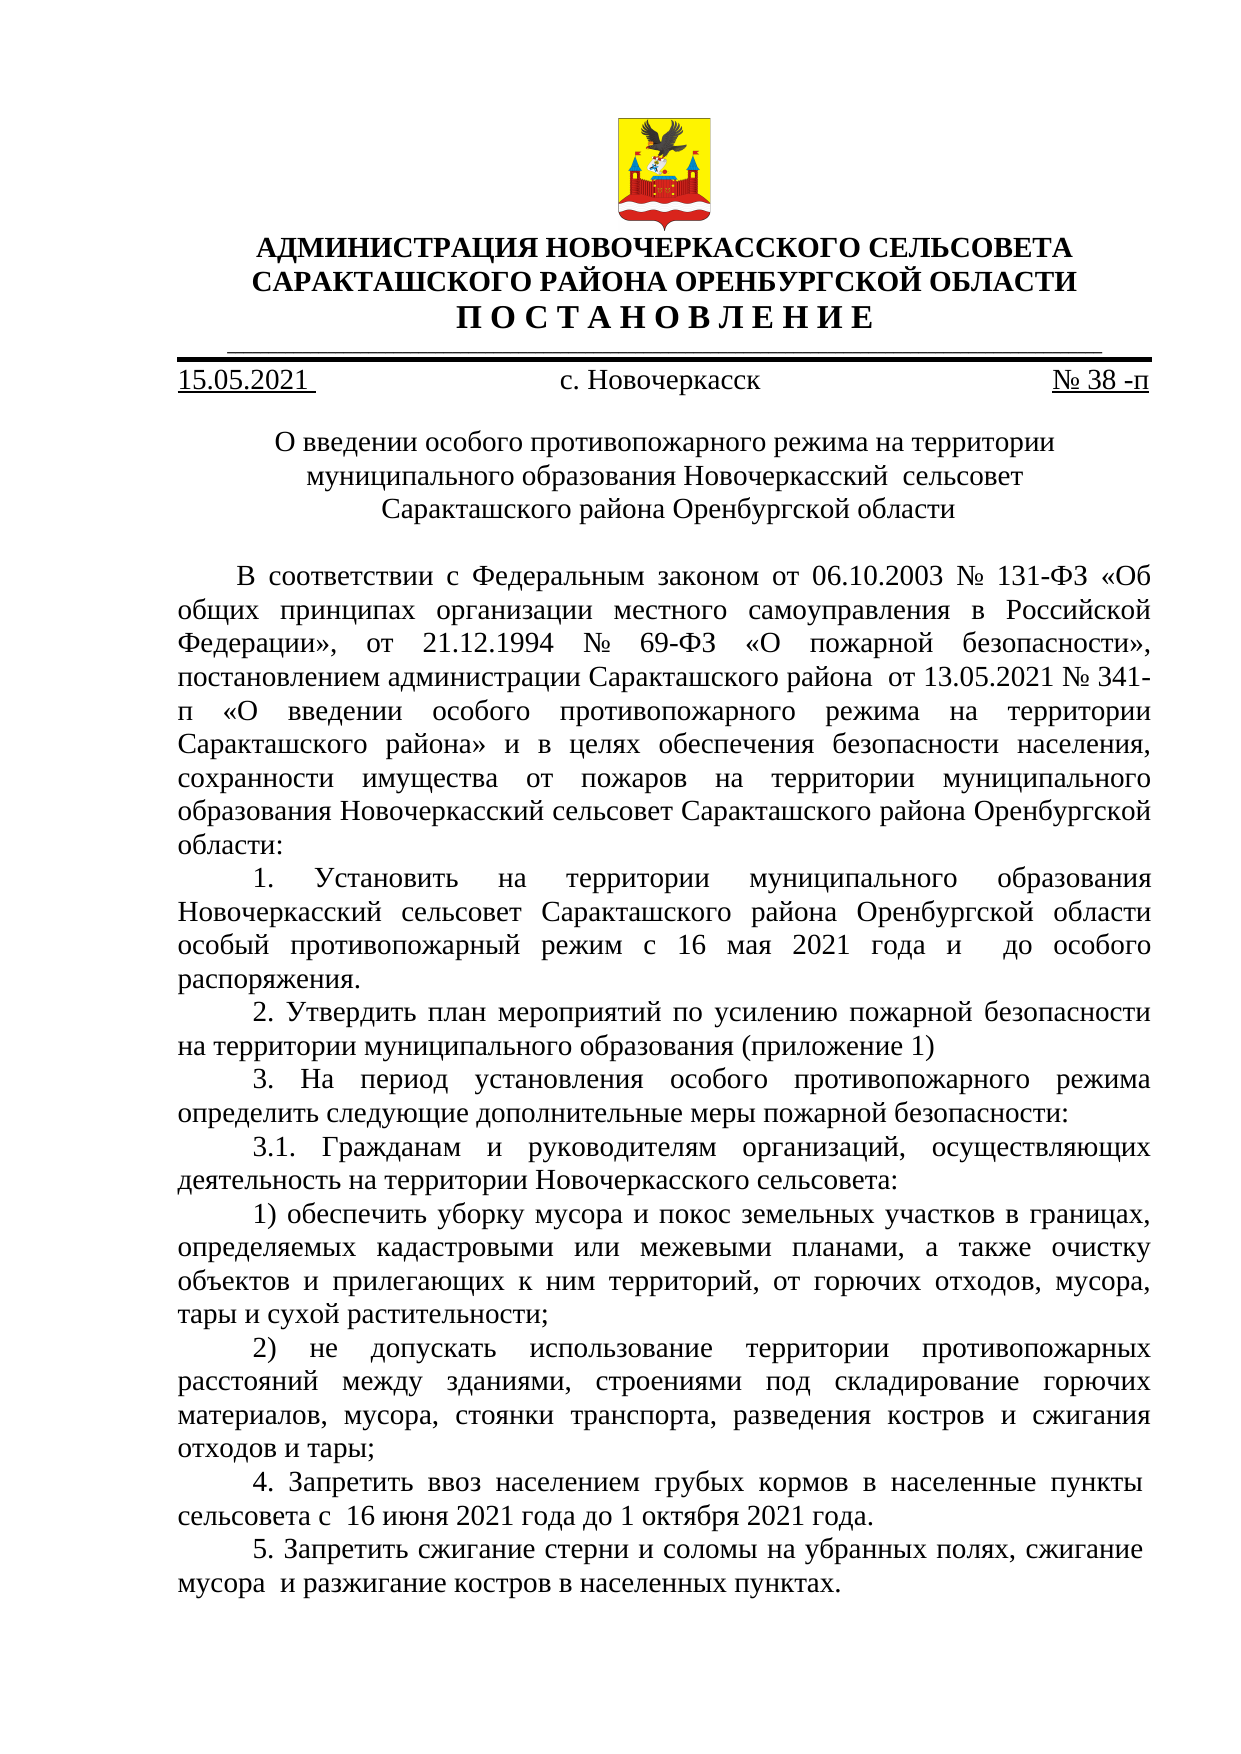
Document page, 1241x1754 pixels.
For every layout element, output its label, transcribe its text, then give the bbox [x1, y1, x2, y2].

text АДМИНИСТРАЦИЯ НОВОЧЕРКАССКОГО СЕЛЬСОВЕТА [177, 231, 1152, 264]
text О введении особого противопожарного режима на территории муниципального образования Новочеркасский сельсовет [177, 424, 1152, 491]
text 4. Запретить ввоз населением грубых кормов в населенные пункты сельсовета с 16 июня 2021 года до 1 октября 2021 года. [177, 1464, 1144, 1531]
text 2) не допускать использование территории противопожарных расстояний между зданиями, строениями под складирование горючих материалов, мусора, стоянки транспорта, разведения костров и сжигания отходов и тары; [177, 1330, 1152, 1464]
text 2. Утвердить план мероприятий по усилению пожарной безопасности на территории муниципального образования (приложение 1) [177, 994, 1152, 1062]
text В соответствии с Федеральным законом от 06.10.2003 № 131-ФЗ «Об общих принципах организации местного самоуправления в Российской Федерации», от 21.12.1994 № 69-ФЗ «О пожарной безопасности», постановлением администрации Саракташского района от 13.05.2021 № 341-п «О введении особого противопожарного режима на территории Саракташского района» и в целях обеспечения безопасности населения, сохранности имущества от пожаров на территории муниципального образования Новочеркасский сельсовет Саракташского района Оренбургской области: [177, 558, 1152, 860]
picture [618, 118, 711, 231]
text _________________________________________________________________________________________________________ [177, 336, 1152, 357]
text 3.1. Гражданам и руководителям организаций, осуществляющих деятельность на территории Новочеркасского сельсовета: [177, 1129, 1152, 1196]
text 1) обеспечить уборку мусора и покос земельных участков в границах, определяемых кадастровыми или межевыми планами, а также очистку объектов и прилегающих к ним территорий, от горючих отходов, мусора, тары и сухой растительности; [177, 1196, 1152, 1330]
text 15.05.2021 с. Новочеркасск № 38 -п [177, 362, 1152, 396]
text Саракташского района Оренбургской области [177, 491, 1152, 525]
text П О С Т А Н О В Л Е Н И Е [177, 298, 1152, 336]
text 3. На период установления особого противопожарного режима определить следующие дополнительные меры пожарной безопасности: [177, 1062, 1152, 1129]
text САРАКТАШСКОГО РАЙОНА ОРЕНБУРГСКОЙ ОБЛАСТИ [177, 264, 1152, 298]
text 1. Установить на территории муниципального образования Новочеркасский сельсовет Саракташского района Оренбургской области особый противопожарный режим с 16 мая 2021 года и до особого распоряжения. [177, 860, 1152, 994]
text 5. Запретить сжигание стерни и соломы на убранных полях, сжигание мусора и разжигание костров в населенных пунктах. [177, 1531, 1144, 1598]
